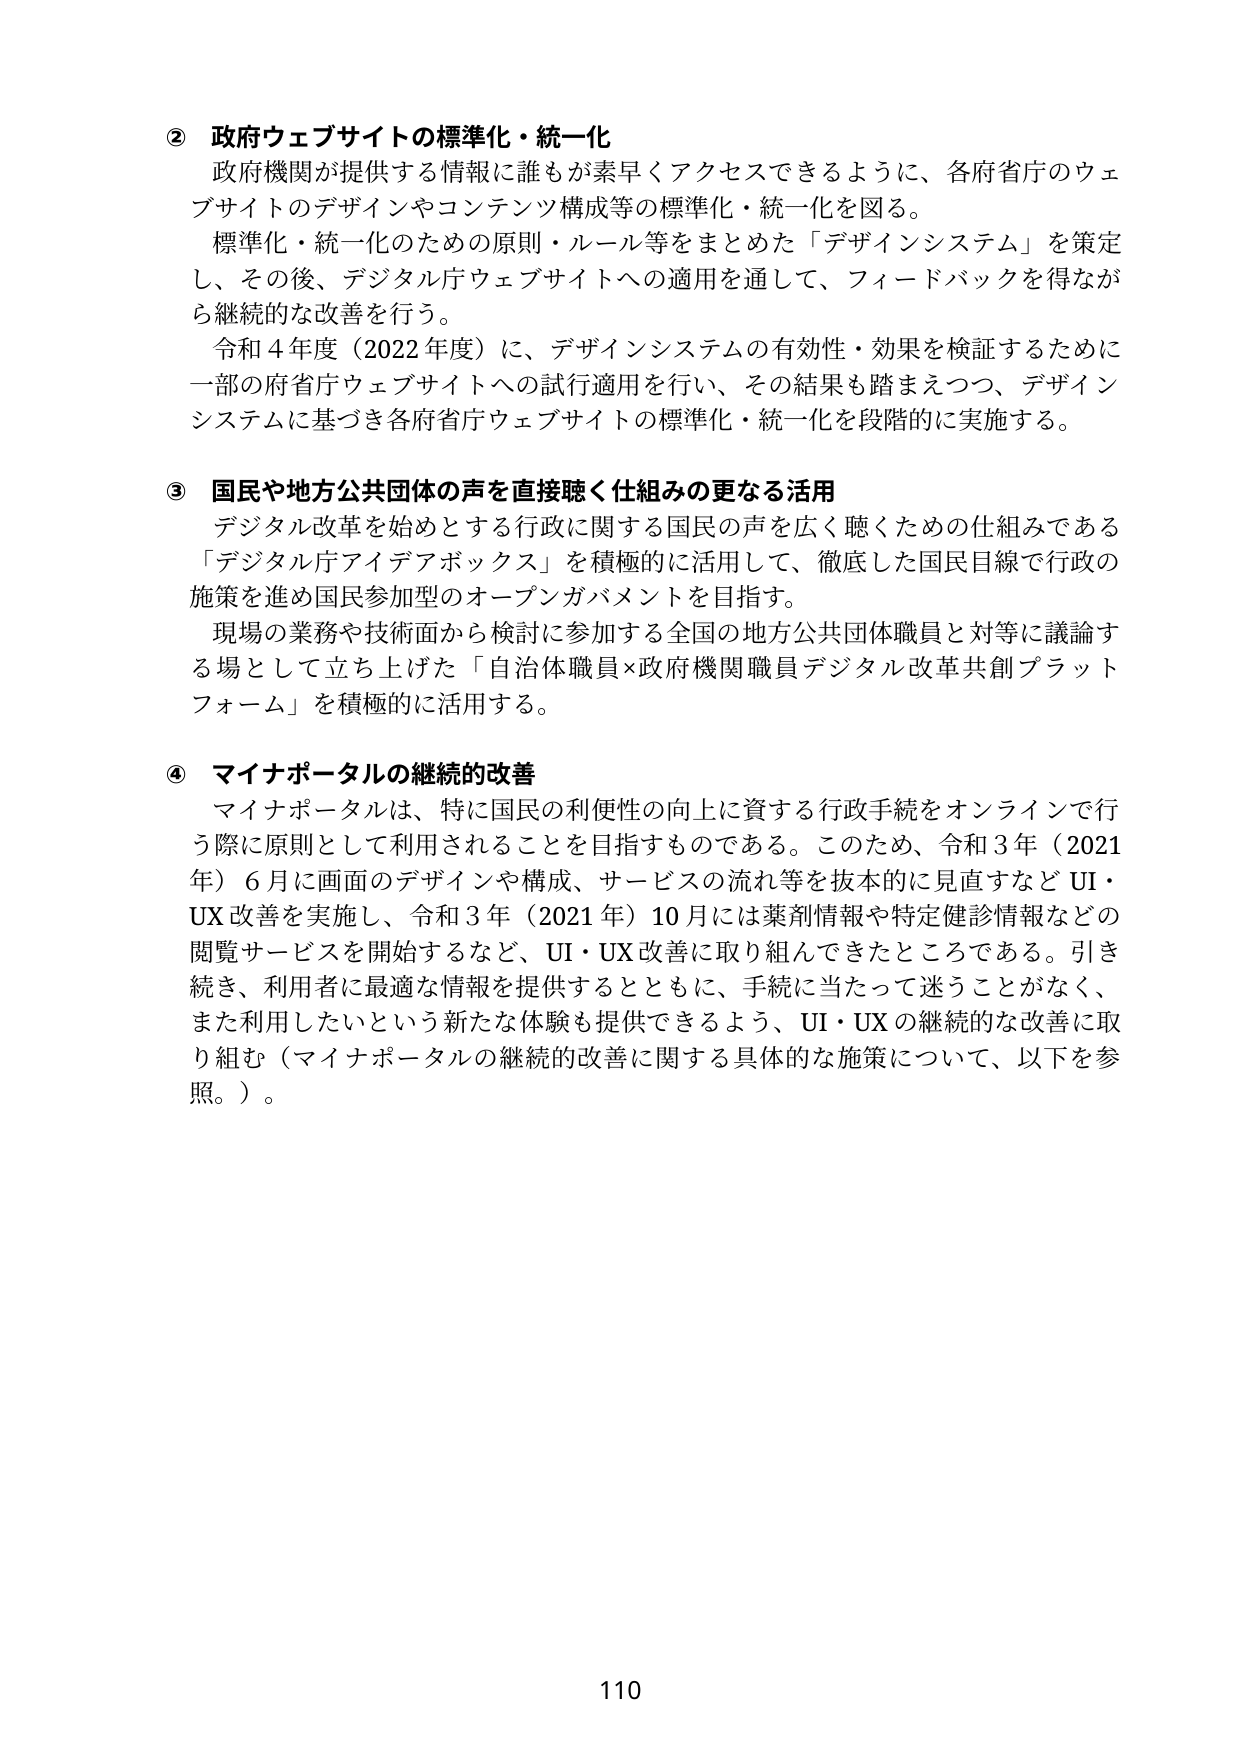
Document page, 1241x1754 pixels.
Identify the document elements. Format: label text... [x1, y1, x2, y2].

subtitle ④ マイナポータルの継続的改善 [165, 756, 1122, 791]
subtitle ② 政府ウェブサイトの標準化・統一化 [165, 118, 1122, 153]
text マイナポータルは、特に国民の利便性の向上に資する行政手続をオンラインで行う際に原則として利用されることを目指すものである。このため、令和３年（2021年）６月に画面のデザインや構成、サービスの流れ等を抜本的に見直すなどUI・UX改善を実施し、令和３年（2021年）10月には薬剤情報や特定健診情報などの閲覧サービスを開始するなど、UI・UX改善に取り組んできたところである。引き続き、利用者に最適な情報を提供するとともに、手続に当たって迷うことがなく、また利用したいという新たな体験も提供できるよう、UI・UXの継続的な改善に取り組む（マイナポータルの継続的改善に関する具体的な施策について、以下を参照。）。 [189, 791, 1122, 1110]
subtitle ③ 国民や地方公共団体の声を直接聴く仕組みの更なる活用 [165, 472, 1122, 508]
text 現場の業務や技術面から検討に参加する全国の地方公共団体職員と対等に議論する場として立ち上げた「自治体職員×政府機関職員デジタル改革共創プラットフォーム」を積極的に活用する。 [189, 614, 1122, 720]
text デジタル改革を始めとする行政に関する国民の声を広く聴くための仕組みである「デジタル庁アイデアボックス」を積極的に活用して、徹底した国民目線で行政の施策を進め国民参加型のオープンガバメントを目指す。 [189, 508, 1122, 614]
text 令和４年度（2022年度）に、デザインシステムの有効性・効果を検証するために一部の府省庁ウェブサイトへの試行適用を行い、その結果も踏まえつつ、デザインシステムに基づき各府省庁ウェブサイトの標準化・統一化を段階的に実施する。 [189, 331, 1122, 437]
text 政府機関が提供する情報に誰もが素早くアクセスできるように、各府省庁のウェブサイトのデザインやコンテンツ構成等の標準化・統一化を図る。 [189, 153, 1122, 224]
text 標準化・統一化のための原則・ルール等をまとめた「デザインシステム」を策定し、その後、デジタル庁ウェブサイトへの適用を通して、フィードバックを得ながら継続的な改善を行う。 [189, 224, 1122, 331]
